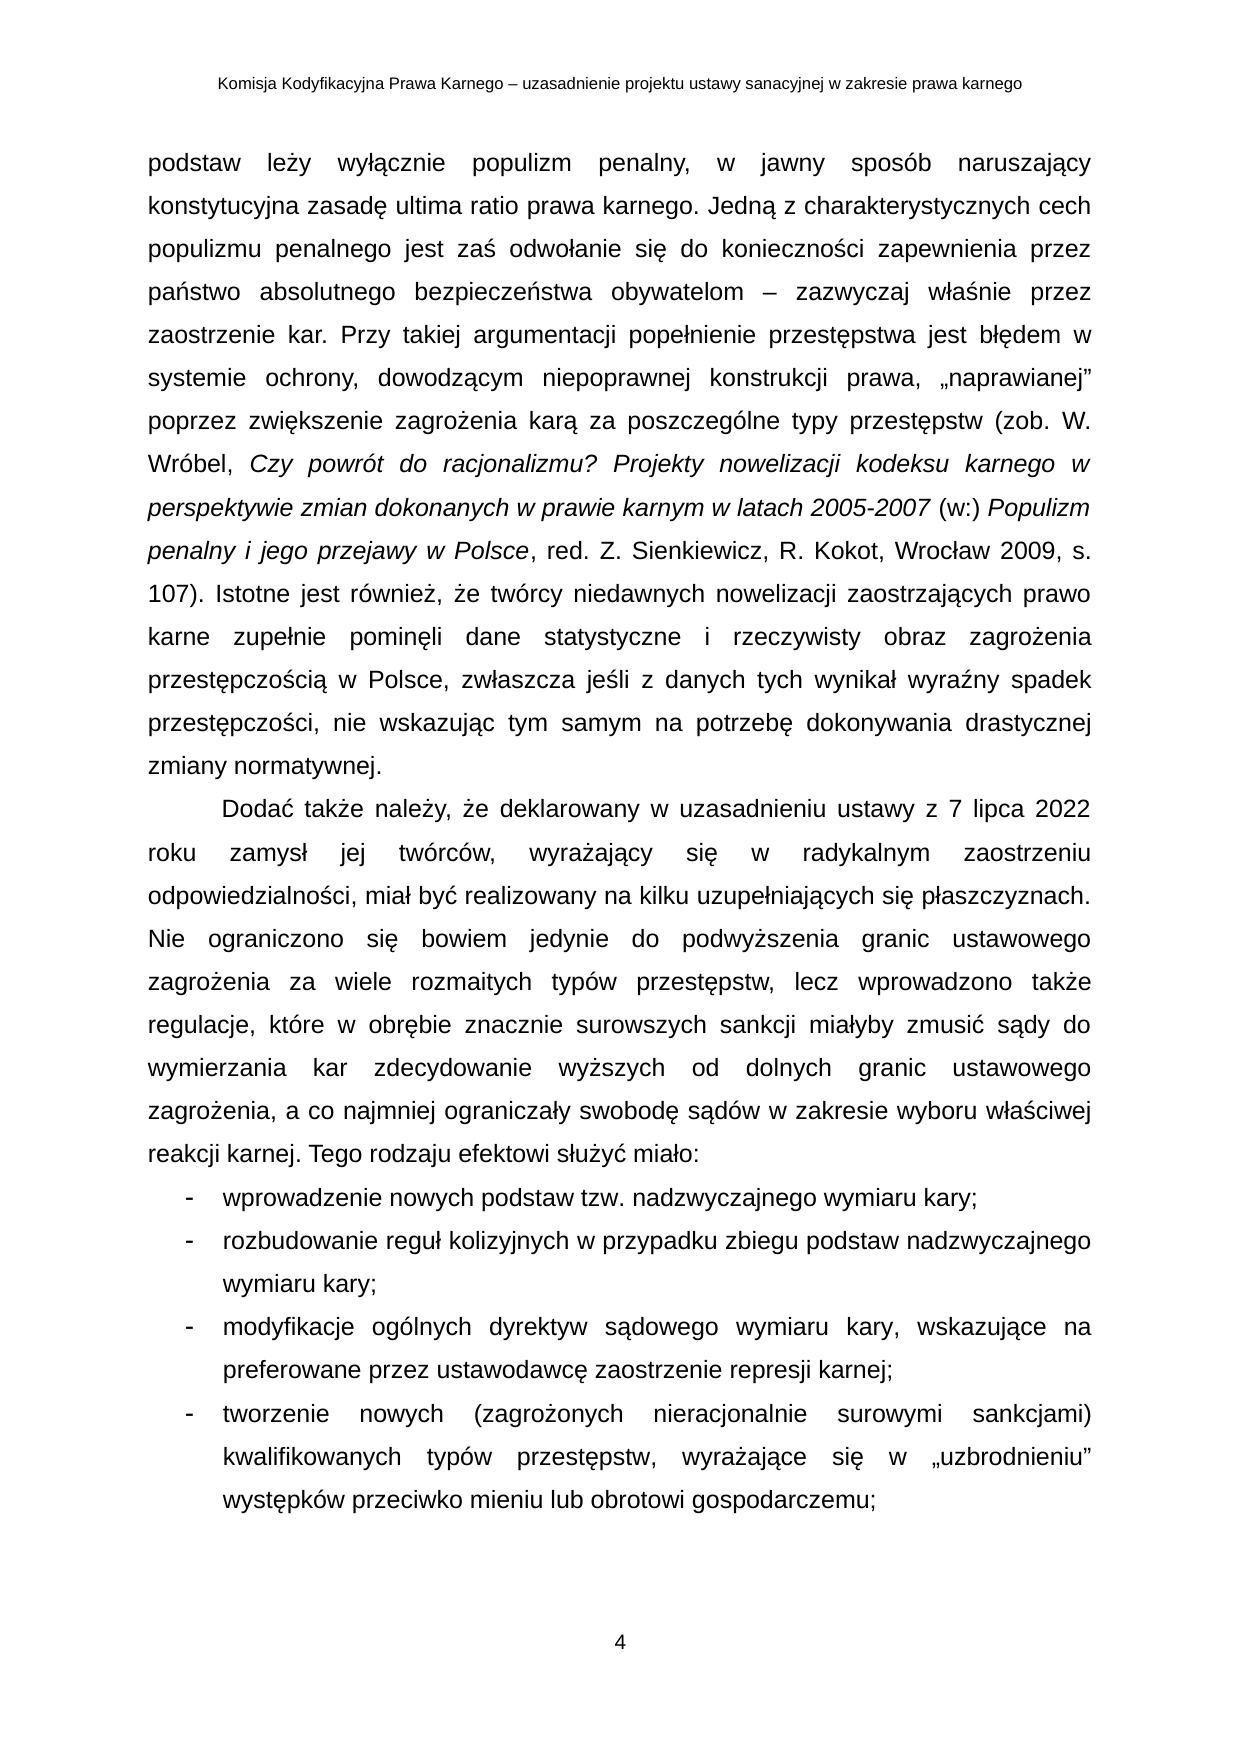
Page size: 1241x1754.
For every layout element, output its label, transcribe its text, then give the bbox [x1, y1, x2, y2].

list tworzenie nowych (zagrożonych nieracjonalnie surowymi sankcjami) kwalifikowanych typów przestępstw, wyrażające się w „uzbrodnieniu” występków przeciwko mieniu lub obrotowi gospodarczemu; [185, 1398, 1093, 1514]
list wprowadzenie nowych podstaw tzw. nadzwyczajnego wymiaru kary; [185, 1183, 1093, 1211]
list rozbudowanie reguł kolizyjnych w przypadku zbiegu podstaw nadzwyczajnego wymiaru kary; [185, 1226, 1093, 1298]
list modyfikacje ogólnych dyrektyw sądowego wymiaru kary, wskazujące na preferowane przez ustawodawcę zaostrzenie represji karnej; [185, 1312, 1093, 1384]
text Dodać także należy, że deklarowany w uzasadnieniu ustawy z 7 lipca 2022 roku zamysł jej twórców, wyrażający się w radykalnym zaostrzeniu odpowiedzialności, miał być realizowany na kilku uzupełniających się płaszczyznach. Nie ograniczono się bowiem jedynie do podwyższenia granic ustawowego zagrożenia za wiele rozmaitych typów przestępstw, lecz wprowadzono także regulacje, które w obrębie znacznie surowszych sankcji miałyby zmusić sądy do wymierzania kar zdecydowanie wyższych od dolnych granic ustawowego zagrożenia, a co najmniej ograniczały swobodę sądów w zakresie wyboru właściwej reakcji karnej. Tego rodzaju efektowi służyć miało: [148, 794, 1093, 1168]
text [148, 148, 1093, 780]
